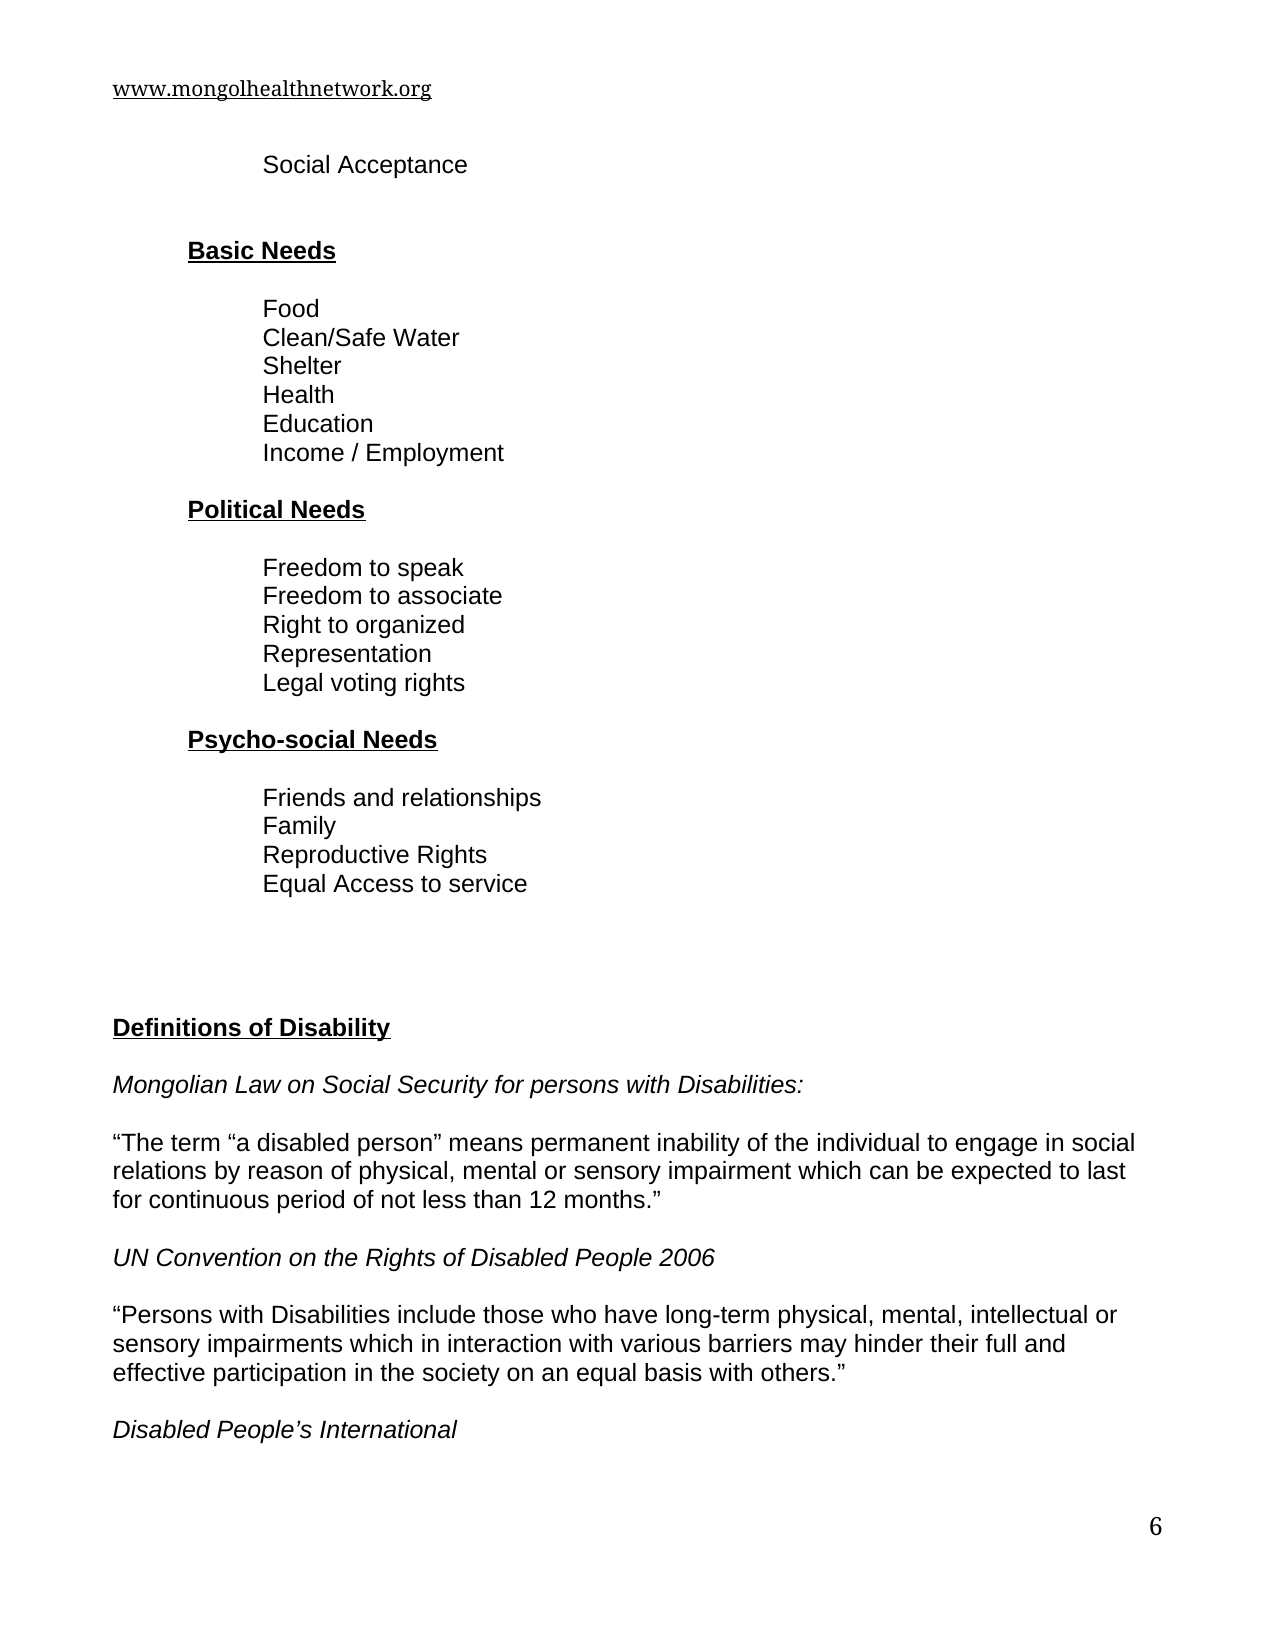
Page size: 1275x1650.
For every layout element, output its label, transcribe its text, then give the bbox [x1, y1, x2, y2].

text Psycho-social Needs [187, 725, 1162, 754]
text Shelter [262, 351, 1162, 380]
text Disabled People’s International [112, 1415, 1162, 1444]
text Freedom to associate [262, 581, 1162, 610]
text Right to organized [262, 610, 1162, 639]
text Health [262, 380, 1162, 409]
text Reproductive Rights [262, 840, 1162, 869]
text Food [262, 294, 1162, 322]
text Representation [262, 639, 1162, 667]
text Definitions of Disability [112, 1012, 1162, 1041]
text Political Needs [187, 495, 1162, 524]
text Equal Access to service [262, 869, 1162, 897]
text Family [262, 811, 1162, 840]
text Mongolian Law on Social Security for persons with Disabilities: [112, 1070, 1162, 1099]
text Legal voting rights [262, 667, 1162, 696]
text “The term “a disabled person” means permanent inability of the individual to engage in social relations by reason of physical, mental or sensory impairment which can be expected to last for continuous period of not less than 12 months.” [112, 1127, 1162, 1214]
text “Persons with Disabilities include those who have long-term physical, mental, intellectual or sensory impairments which in interaction with various barriers may hinder their full and effective participation in the society on an equal basis with others.” [112, 1300, 1162, 1386]
text Income / Employment [262, 437, 1162, 466]
text Clean/Safe Water [262, 322, 1162, 351]
text Social Acceptance [262, 150, 1162, 179]
text Basic Needs [187, 236, 1162, 265]
text UN Convention on the Rights of Disabled People 2006 [112, 1242, 1162, 1271]
text Education [262, 409, 1162, 437]
text Freedom to speak [262, 552, 1162, 581]
text Friends and relationships [262, 782, 1162, 811]
